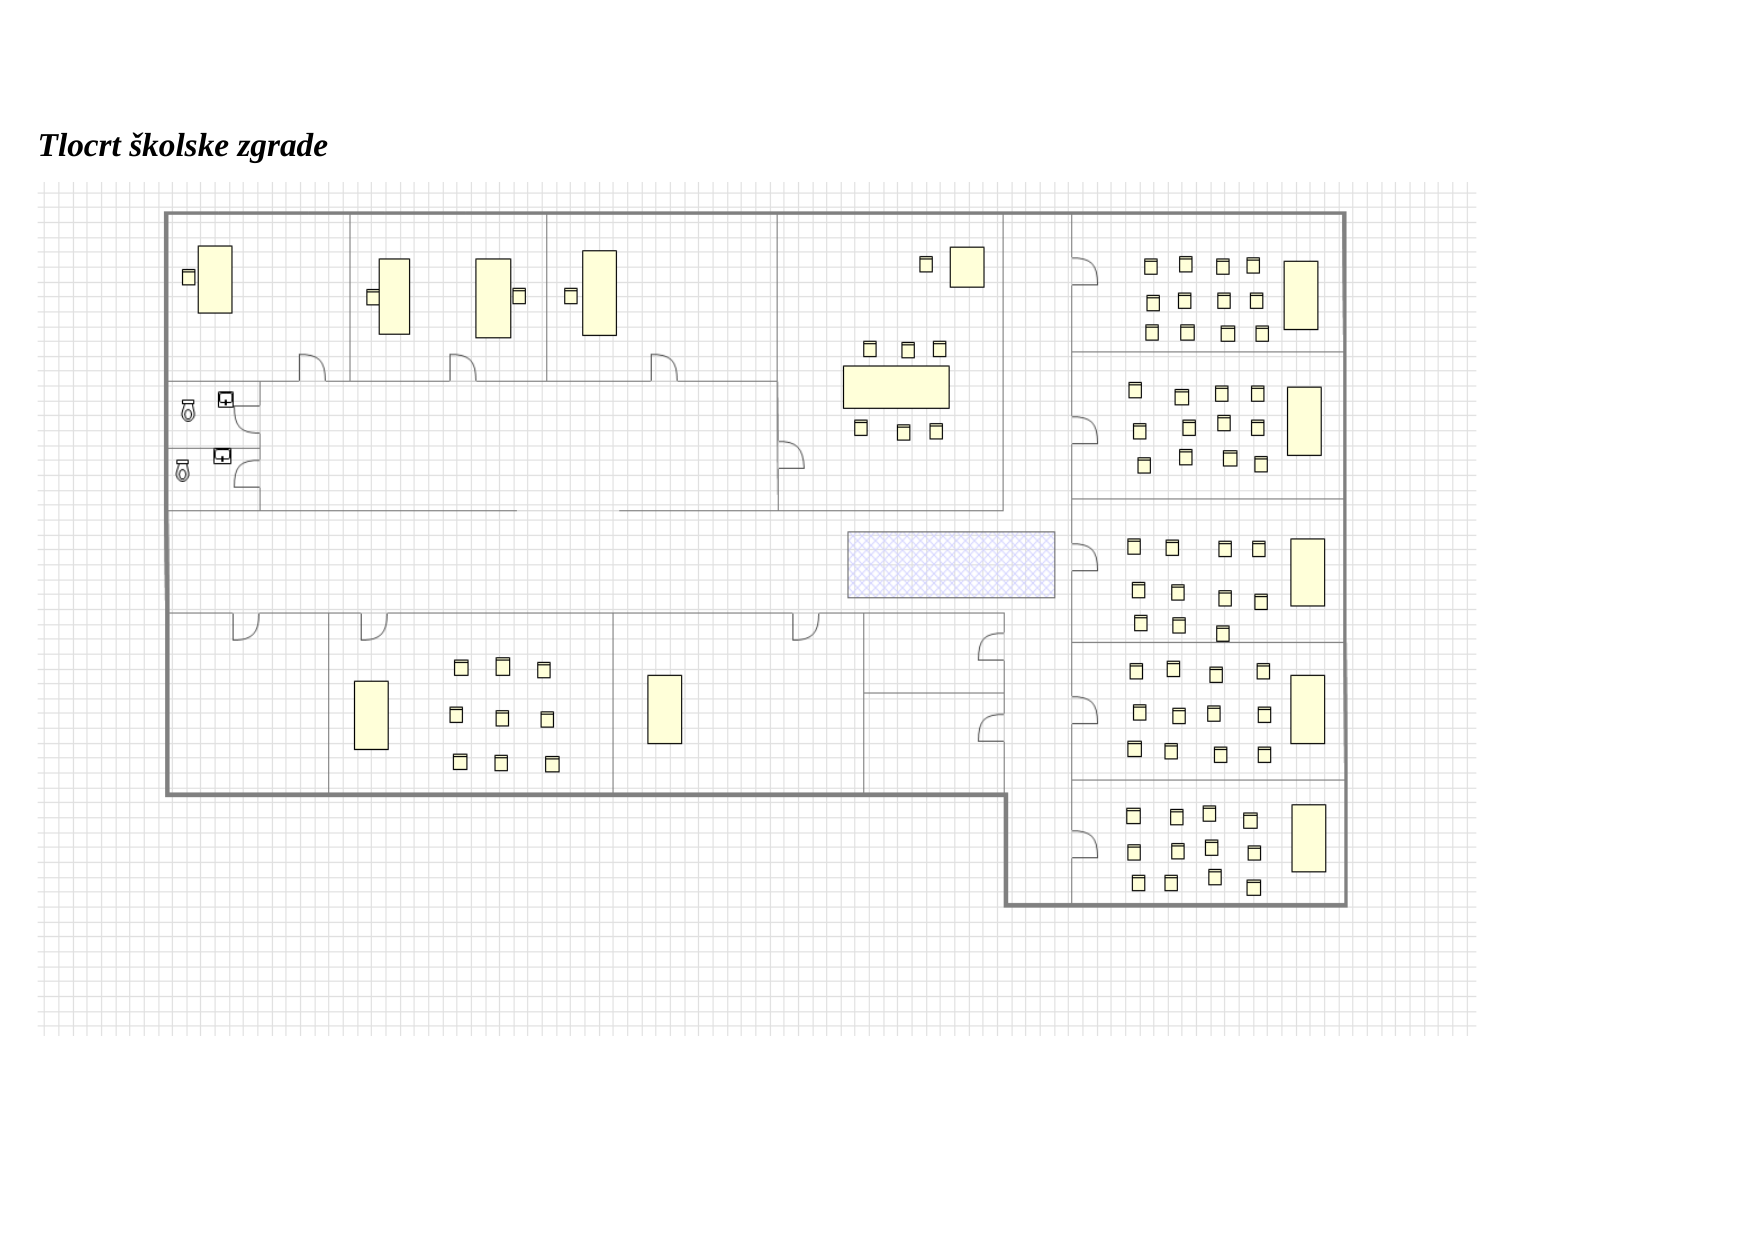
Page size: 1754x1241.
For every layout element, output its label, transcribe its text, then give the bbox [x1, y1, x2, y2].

text Tlocrt školske zgrade [37, 125, 1604, 163]
picture [37, 182, 1477, 1036]
